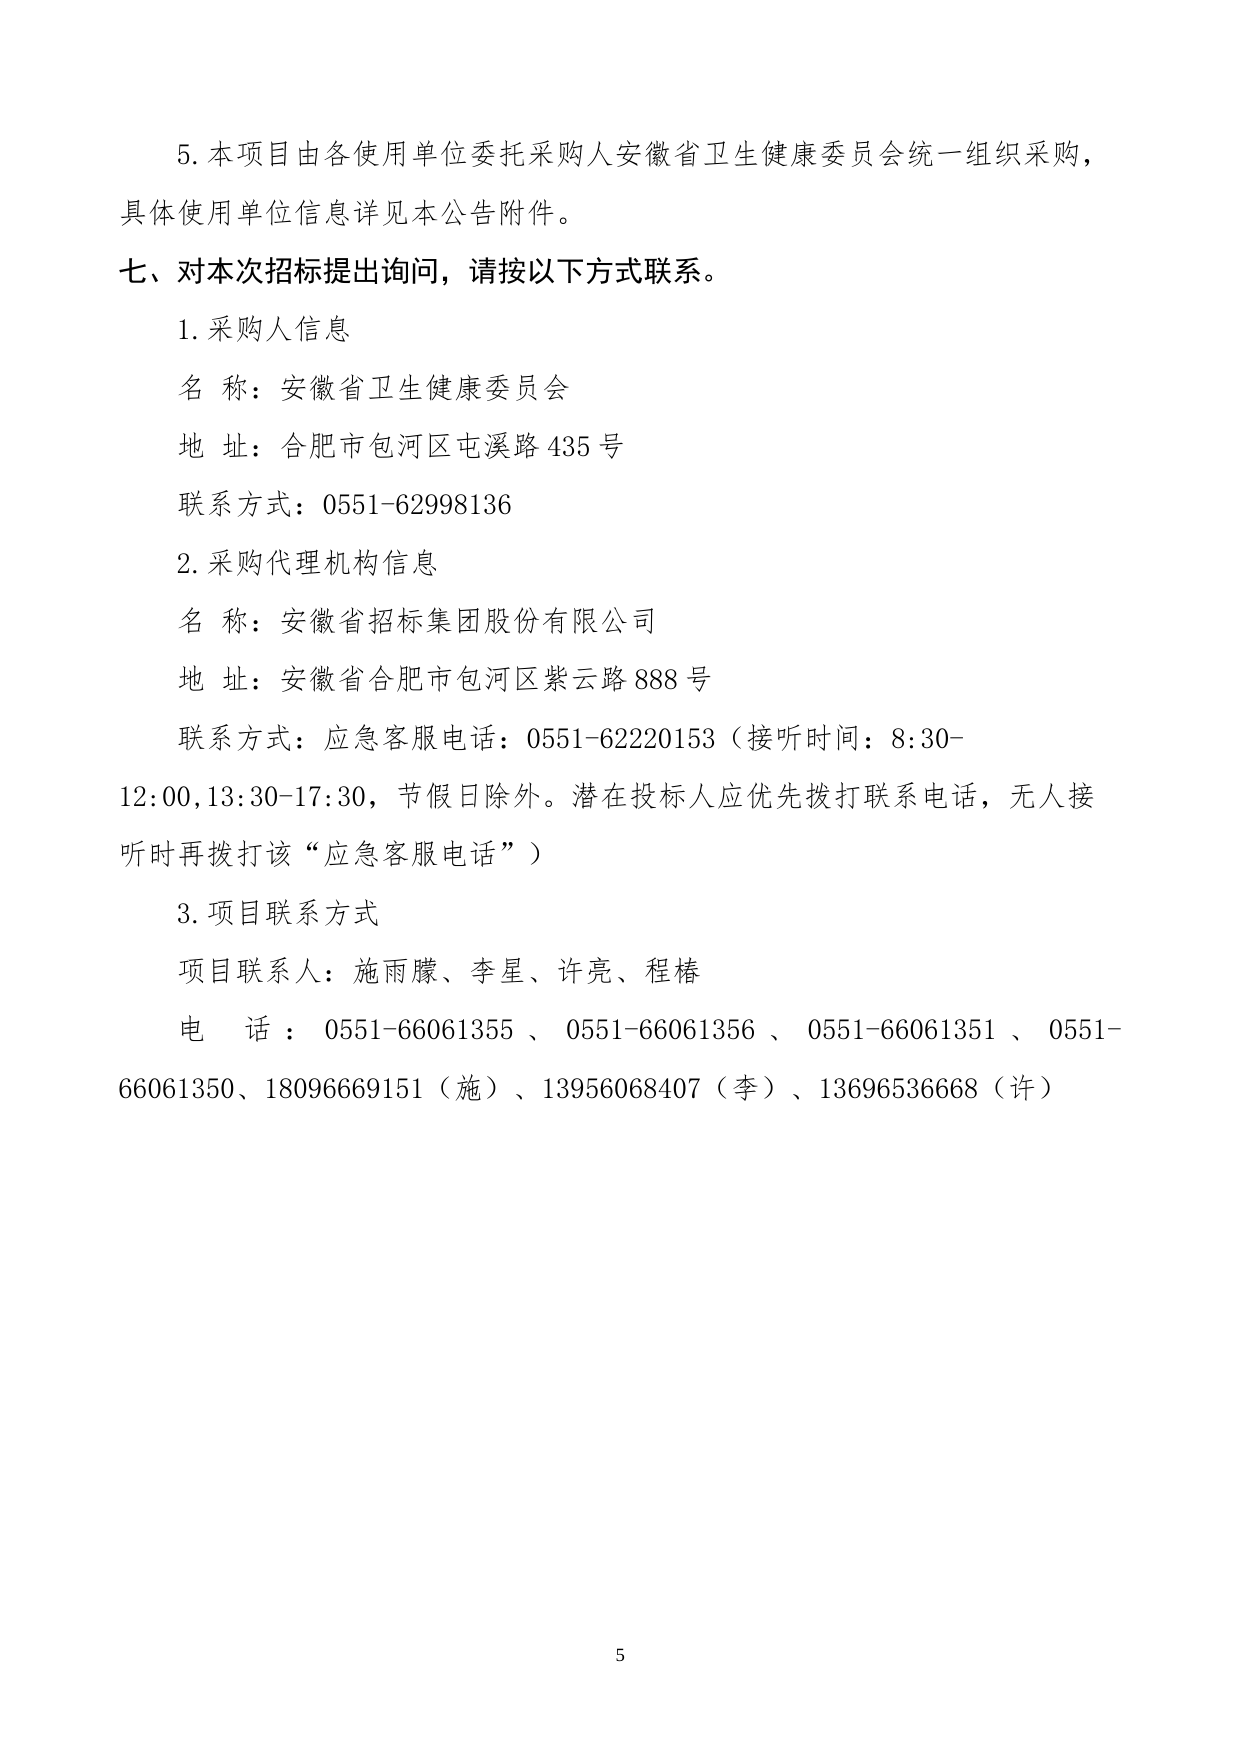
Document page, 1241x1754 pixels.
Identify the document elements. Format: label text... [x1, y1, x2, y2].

text 名 称：安徽省招标集团股份有限公司 [118, 585, 1122, 643]
text 地 址：安徽省合肥市包河区紫云路888号 [118, 643, 1122, 701]
text 2.采购代理机构信息 [118, 526, 1122, 585]
text 5.本项目由各使用单位委托采购人安徽省卫生健康委员会统一组织采购，具体使用单位信息详见本公告附件。 [118, 118, 1122, 235]
subtitle 七、对本次招标提出询问，请按以下方式联系。 [118, 235, 1122, 293]
text 名 称：安徽省卫生健康委员会 [118, 351, 1122, 410]
text 联系方式：应急客服电话：0551-62220153（接听时间：8:30-12:00,13:30-17:30，节假日除外。潜在投标人应优先拨打联系电话，无人接听时再拨打该“应急客服电话”） [118, 701, 1122, 876]
text 1.采购人信息 [118, 293, 1122, 351]
text 项目联系人：施雨朦、李星、许亮、程椿 [118, 935, 1122, 993]
text 联系方式：0551-62998136 [118, 468, 1122, 526]
text 地 址：合肥市包河区屯溪路435号 [118, 410, 1122, 468]
text 电 话：0551-66061355、0551-66061356、0551-66061351、0551-66061350、18096669151（施）、13956068407（李）、13696536668（许） [118, 993, 1122, 1110]
text 3.项目联系方式 [118, 876, 1122, 935]
